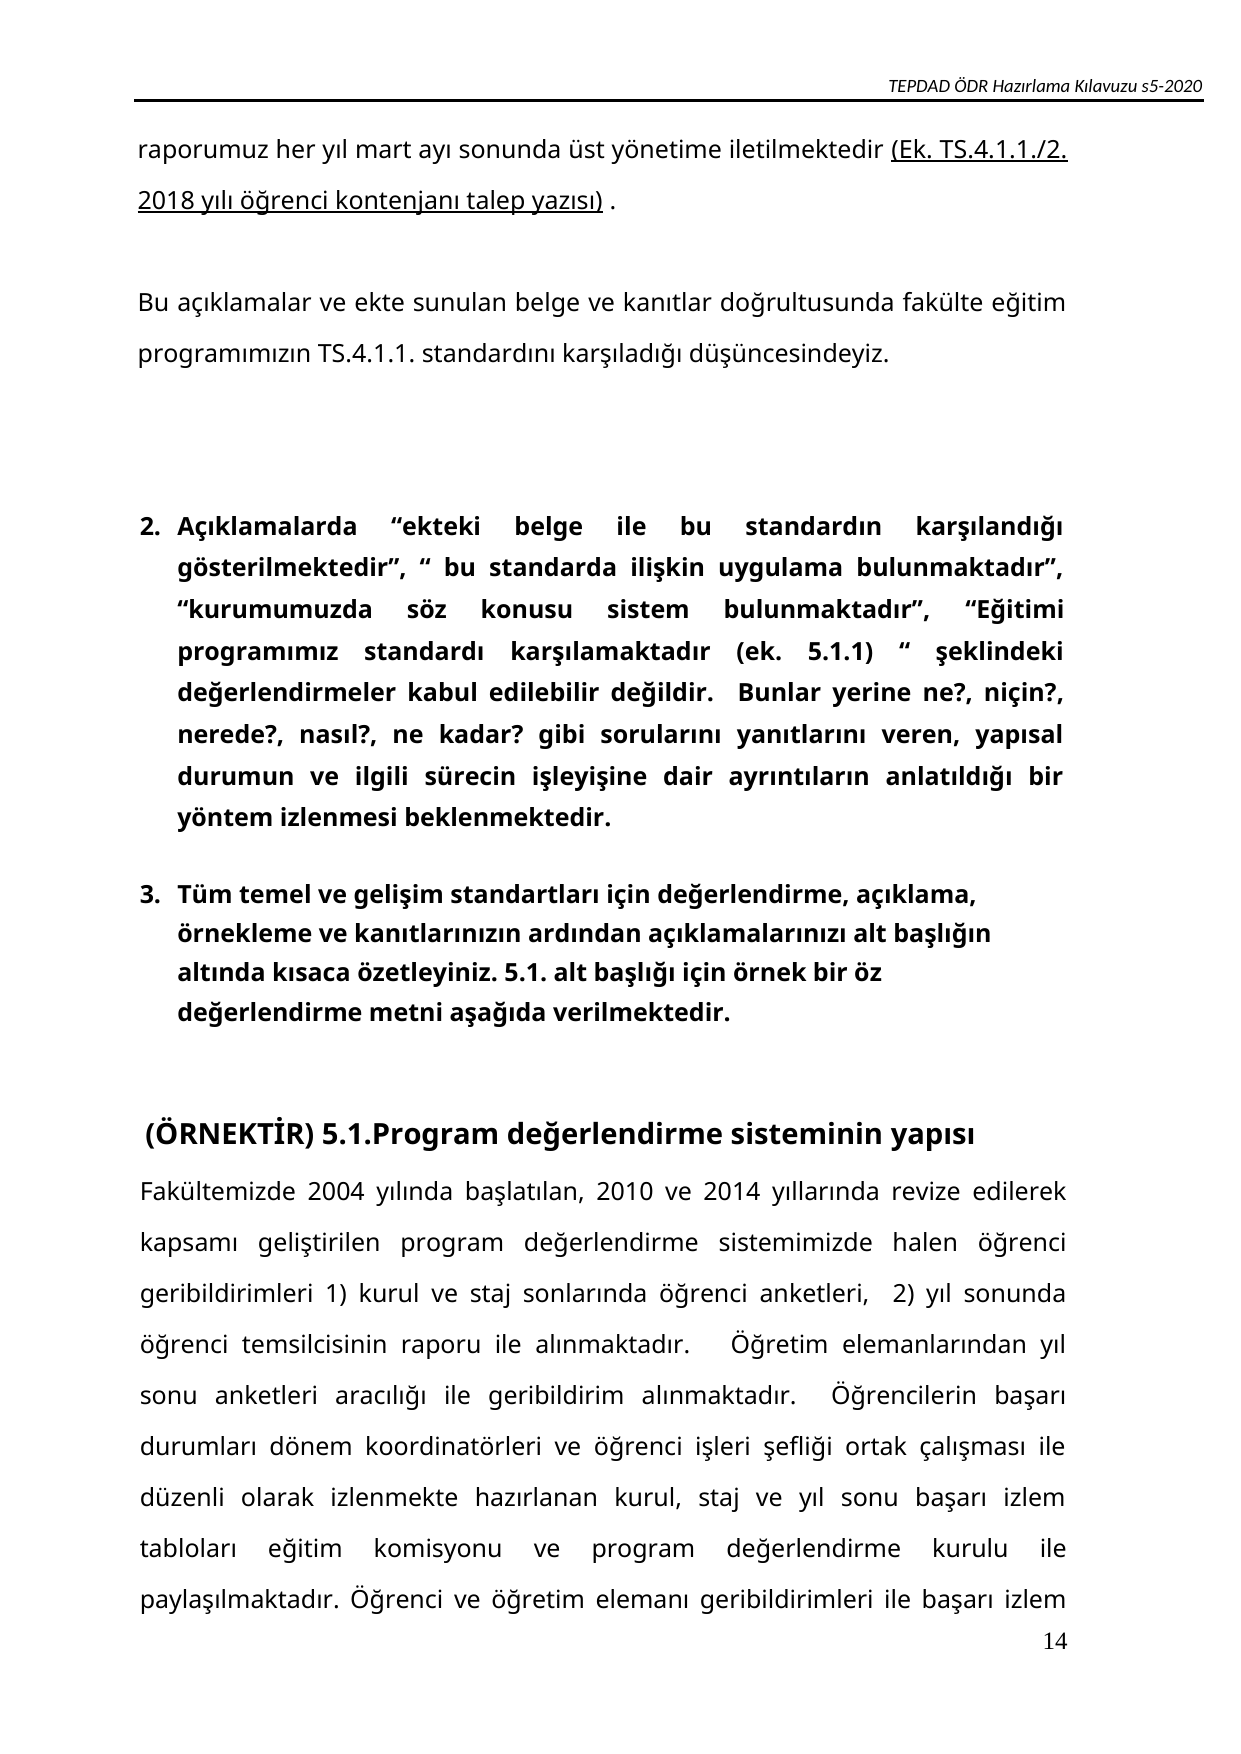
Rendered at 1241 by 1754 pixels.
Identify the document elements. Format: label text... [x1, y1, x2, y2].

list Bu açıklamalar ve ekte sunulan belge ve kanıtlar doğrultusunda fakülte eğitim programımızın TS.4.1.1. standardını karşıladığı düşüncesindeyiz. [137, 284, 1067, 369]
list Tüm temel ve gelişim standartları için değerlendirme, açıklama, örnekleme ve kanıtlarınızın ardından açıklamalarınızı alt başlığın altında kısaca özetleyiniz. 5.1. alt başlığı için örnek bir öz değerlendirme metni aşağıda verilmektedir. [139, 877, 1067, 1028]
list Açıklamalarda “ekteki belge ile bu standardın karşılandığı gösterilmektedir”, “ bu standarda ilişkin uygulama bulunmaktadır”, “kurumumuzda söz konusu sistem bulunmaktadır”, “Eğitimi programımız standardı karşılamaktadır (ek. 5.1.1) “ şeklindeki değerlendirmeler kabul edilebilir değildir. Bunlar yerine ne?, niçin?, nerede?, nasıl?, ne kadar? gibi sorularını yanıtlarını veren, yapısal durumun ve ilgili sürecin işleyişine dair ayrıntıların anlatıldığı bir yöntem izlenmesi beklenmektedir. [139, 502, 1064, 835]
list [139, 1173, 1067, 1616]
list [137, 131, 1067, 216]
list (ÖRNEKTİR) 5.1.Program değerlendirme sisteminin yapısı [137, 1114, 1067, 1153]
